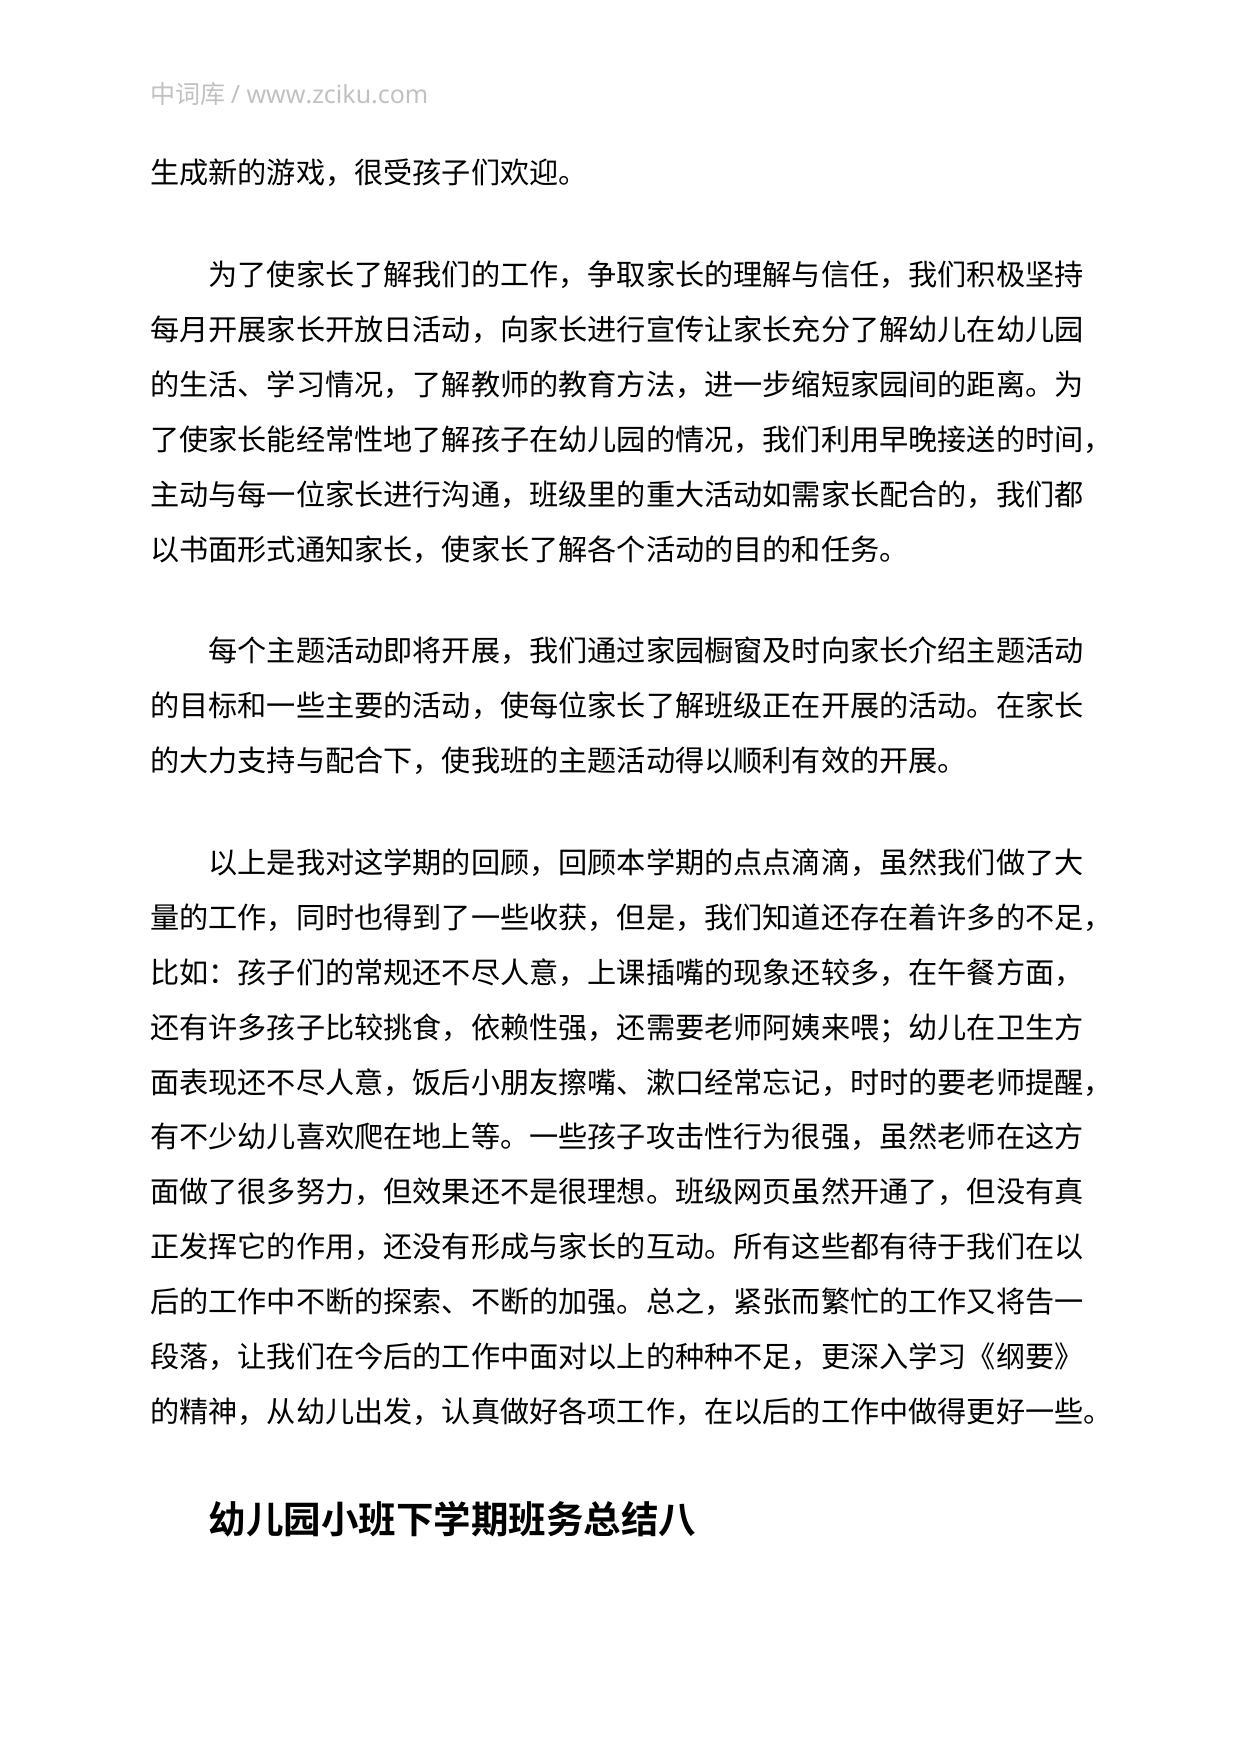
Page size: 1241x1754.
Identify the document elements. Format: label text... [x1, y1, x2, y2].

text 以上是我对这学期的回顾，回顾本学期的点点滴滴，虽然我们做了大量的工作，同时也得到了一些收获，但是，我们知道还存在着许多的不足，比如：孩子们的常规还不尽人意，上课插嘴的现象还较多，在午餐方面，还有许多孩子比较挑食，依赖性强，还需要老师阿姨来喂；幼儿在卫生方面表现还不尽人意，饭后小朋友擦嘴、漱口经常忘记，时时的要老师提醒，有不少幼儿喜欢爬在地上等。一些孩子攻击性行为很强，虽然老师在这方面做了很多努力，但效果还不是很理想。班级网页虽然开通了，但没有真正发挥它的作用，还没有形成与家长的互动。所有这些都有待于我们在以后的工作中不断的探索、不断的加强。总之，紧张而繁忙的工作又将告一段落，让我们在今后的工作中面对以上的种种不足，更深入学习《纲要》的精神，从幼儿出发，认真做好各项工作，在以后的工作中做得更好一些。 [150, 839, 1090, 1431]
text 幼儿园小班下学期班务总结八 [150, 1490, 1090, 1544]
text 每个主题活动即将开展，我们通过家园橱窗及时向家长介绍主题活动的目标和一些主要的活动，使每位家长了解班级正在开展的活动。在家长的大力支持与配合下，使我班的主题活动得以顺利有效的开展。 [150, 628, 1090, 780]
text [150, 150, 1090, 192]
text 为了使家长了解我们的工作，争取家长的理解与信任，我们积极坚持每月开展家长开放日活动，向家长进行宣传让家长充分了解幼儿在幼儿园的生活、学习情况，了解教师的教育方法，进一步缩短家园间的距离。为了使家长能经常性地了解孩子在幼儿园的情况，我们利用早晚接送的时间，主动与每一位家长进行沟通，班级里的重大活动如需家长配合的，我们都以书面形式通知家长，使家长了解各个活动的目的和任务。 [150, 252, 1090, 568]
